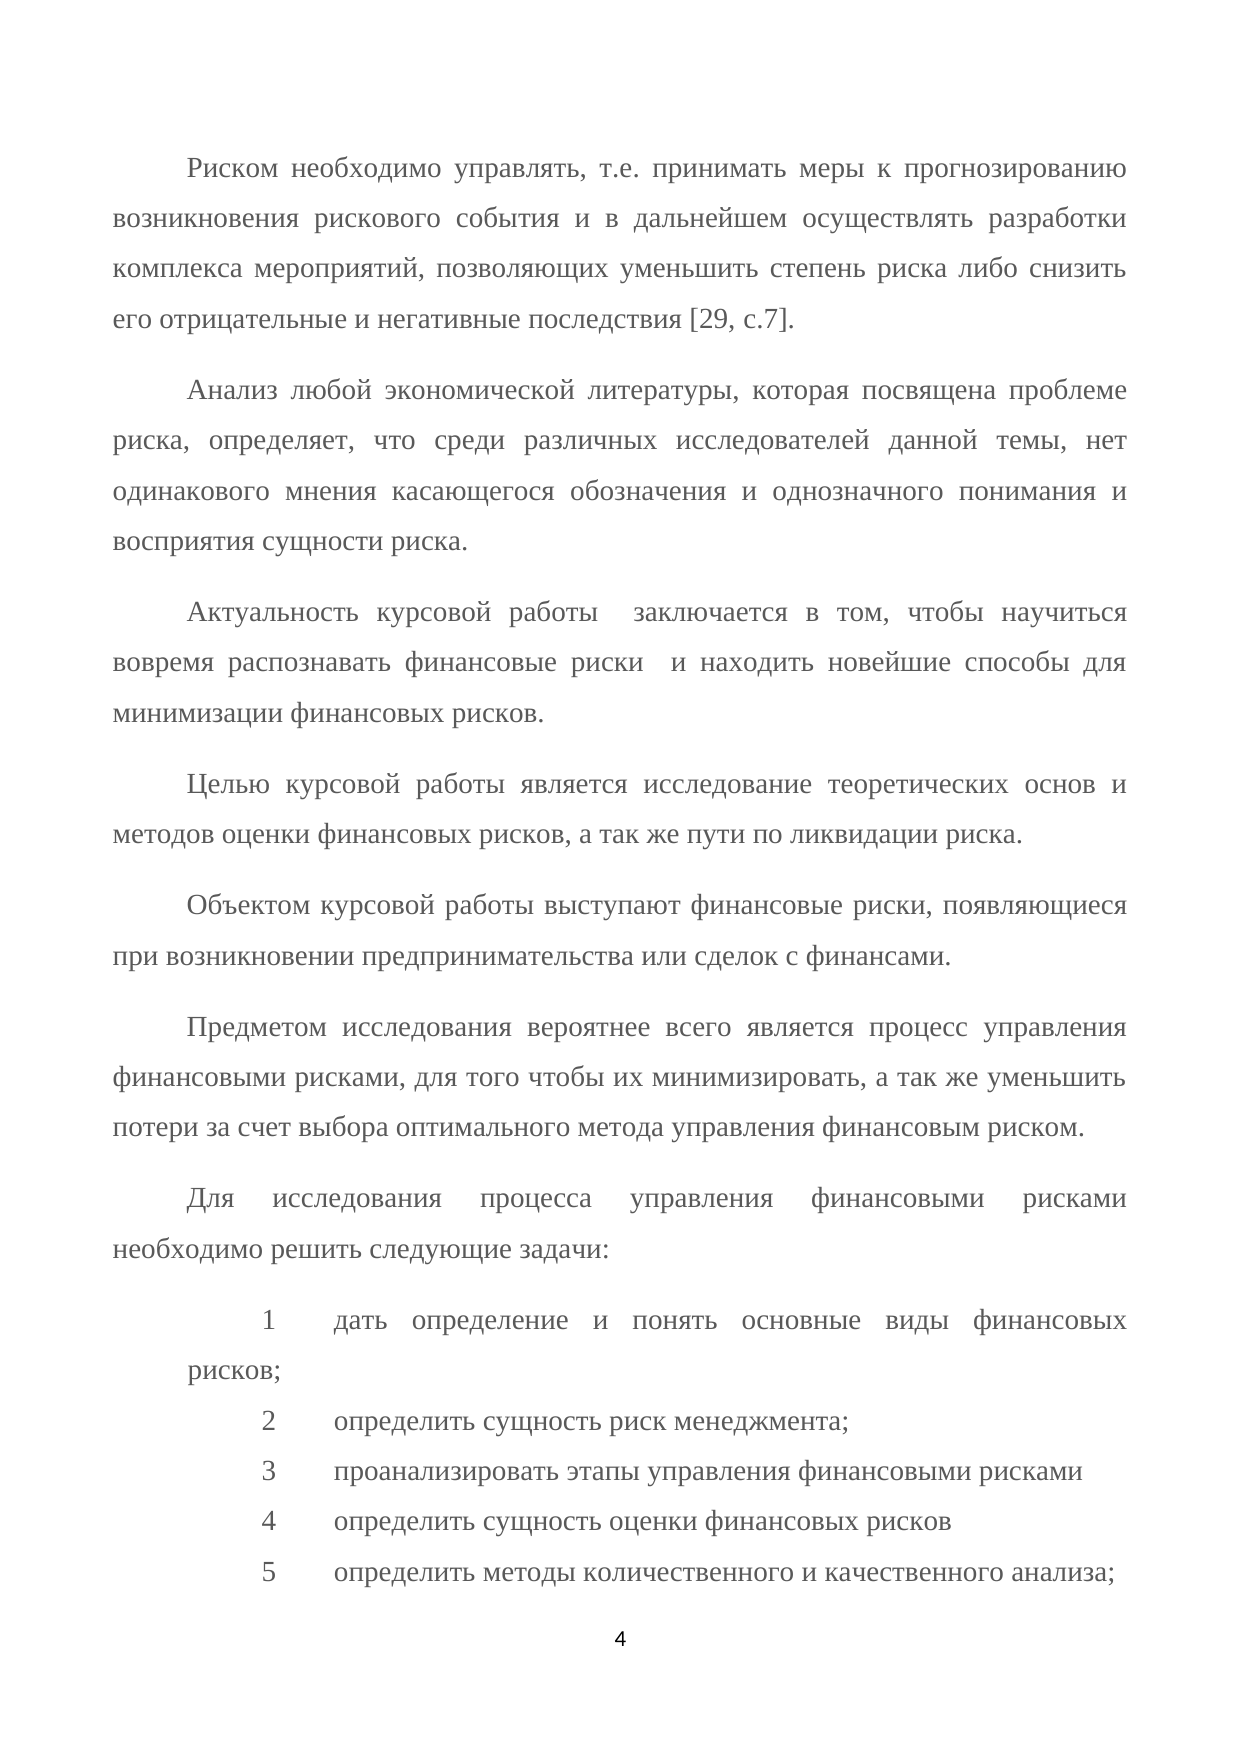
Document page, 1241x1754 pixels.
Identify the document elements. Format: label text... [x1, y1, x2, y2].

text Риском необходимо управлять, т.е. принимать меры к прогнозированию возникновения рискового события и в дальнейшем осуществлять разработки комплекса мероприятий, позволяющих уменьшить степень риска либо снизить его отрицательные и негативные последствия [29, c.7]. [112, 150, 1128, 334]
list проанализировать этапы управления финансовыми рисками [187, 1453, 1128, 1487]
list определить сущность оценки финансовых рисков [187, 1503, 1128, 1537]
text Анализ любой экономической литературы, которая посвящена проблеме риска, определяет, что среди различных исследователей данной темы, нет одинакового мнения касающегося обозначения и однозначного понимания и восприятия сущности риска. [112, 372, 1128, 557]
list определить методы количественного и качественного анализа; [187, 1554, 1128, 1587]
text Актуальность курсовой работы заключается в том, чтобы научиться вовремя распознавать финансовые риски и находить новейшие способы для минимизации финансовых рисков. [112, 594, 1128, 728]
list определить сущность риск менеджмента; [187, 1403, 1128, 1436]
text Объектом курсовой работы выступают финансовые риски, появляющиеся при возникновении предпринимательства или сделок с финансами. [112, 887, 1128, 971]
text Целью курсовой работы является исследование теоретических основ и методов оценки финансовых рисков, а так же пути по ликвидации риска. [112, 766, 1128, 850]
text Для исследования процесса управления финансовыми рисками необходимо решить следующие задачи: [112, 1181, 1128, 1264]
list дать определение и понять основные виды финансовых рисков; [187, 1302, 1128, 1386]
text Предметом исследования вероятнее всего является процесс управления финансовыми рисками, для того чтобы их минимизировать, а так же уменьшить потери за счет выбора оптимального метода управления финансовым риском. [112, 1009, 1128, 1143]
